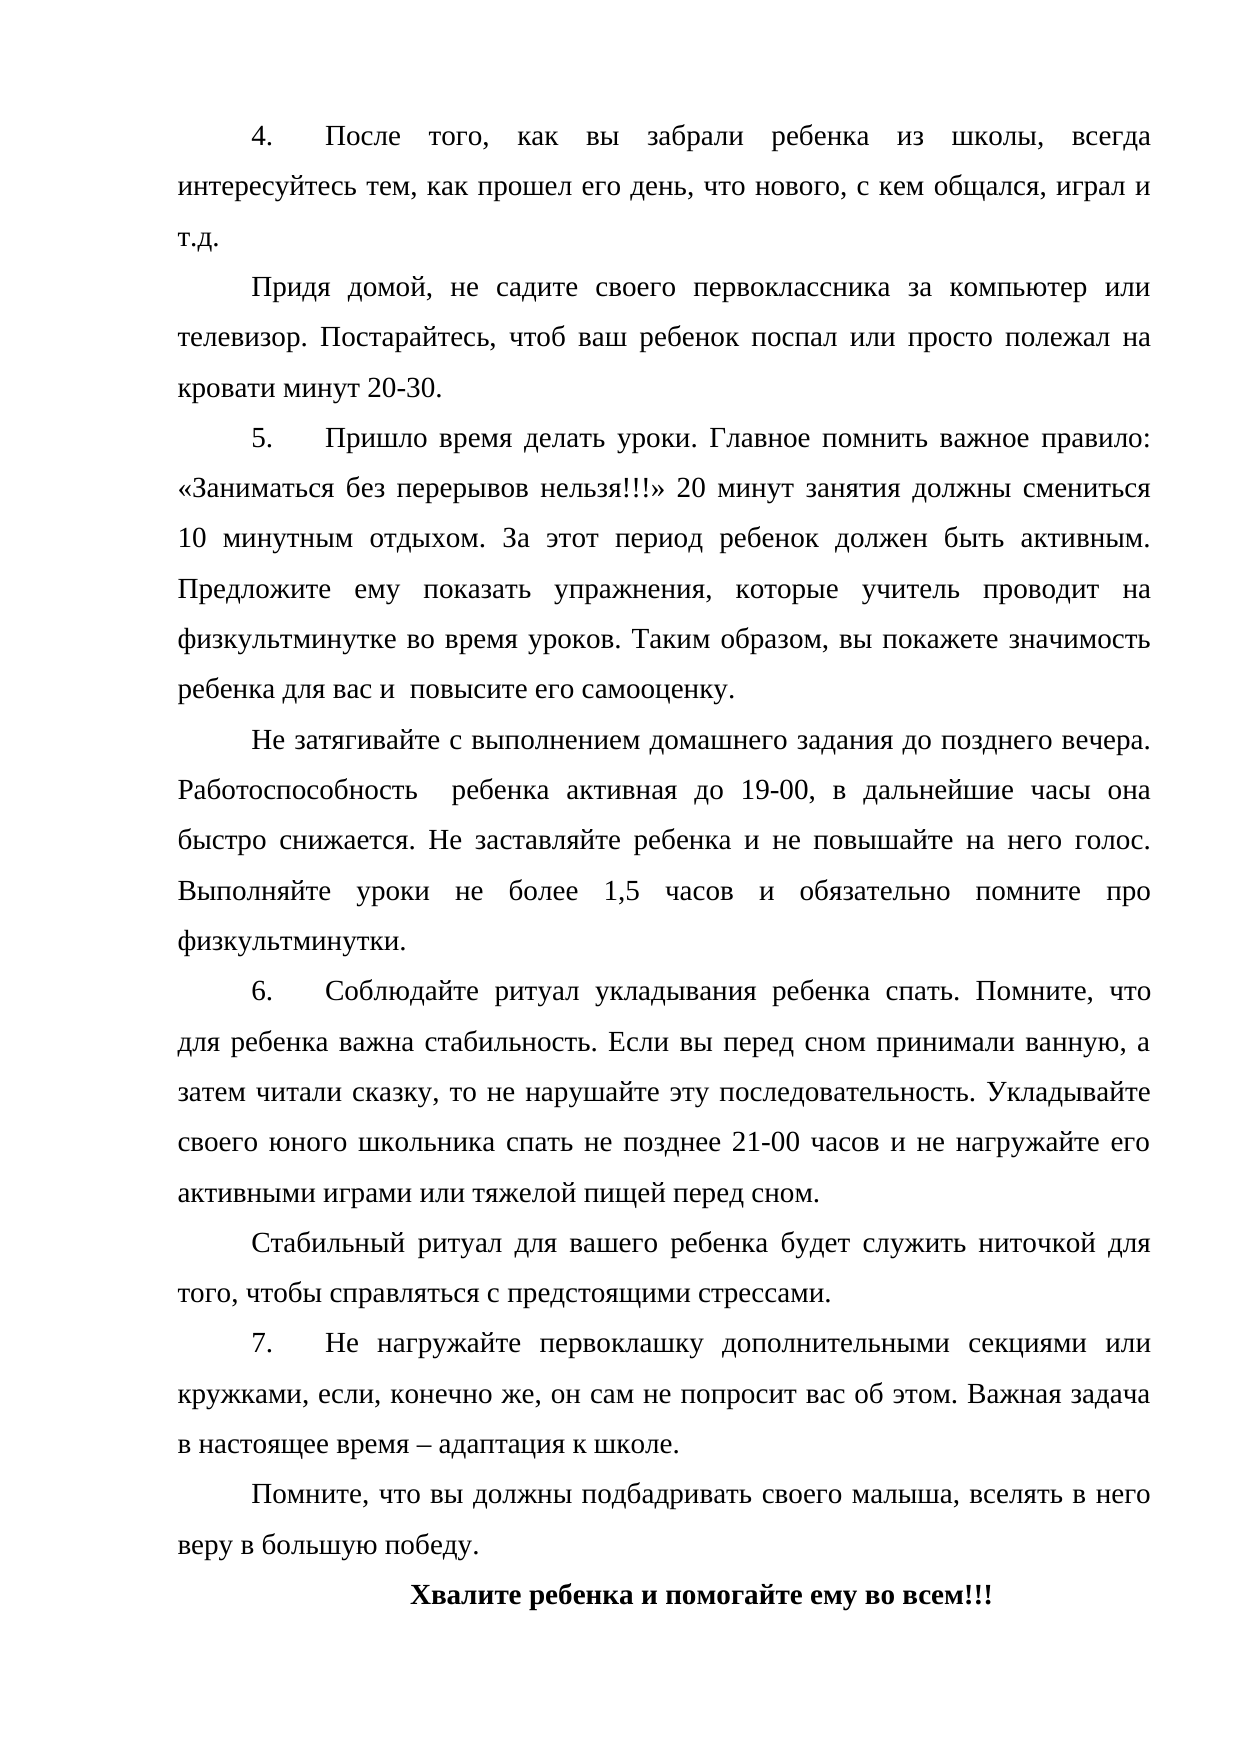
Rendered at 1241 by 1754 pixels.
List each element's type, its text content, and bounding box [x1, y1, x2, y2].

list Придя домой, не садите своего первоклассника за компьютер или телевизор. Постарайтесь, чтоб ваш ребенок поспал или просто полежал на кровати минут 20-30. [177, 269, 1152, 403]
list Стабильный ритуал для вашего ребенка будет служить ниточкой для того, чтобы справляться с предстоящими стрессами. [177, 1225, 1152, 1309]
list Пришло время делать уроки. Главное помнить важное правило: «Заниматься без перерывов нельзя!!!» 20 минут занятия должны смениться 10 минутным отдыхом. За этот период ребенок должен быть активным. Предложите ему показать упражнения, которые учитель проводит на физкультминутке во время уроков. Таким образом, вы покажете значимость ребенка для вас и повысите его самооценку. [177, 420, 1152, 705]
list Соблюдайте ритуал укладывания ребенка спать. Помните, что для ребенка важна стабильность. Если вы перед сном принимали ванную, а затем читали сказку, то не нарушайте эту последовательность. Укладывайте своего юного школьника спать не позднее 21-00 часов и не нагружайте его активными играми или тяжелой пищей перед сном. [177, 973, 1152, 1208]
list Хвалите ребенка и помогайте ему во всем!!! [251, 1577, 1152, 1611]
list Не затягивайте с выполнением домашнего задания до позднего вечера. Работоспособность ребенка активная до 19-00, в дальнейшие часы она быстро снижается. Не заставляйте ребенка и не повышайте на него голос. Выполняйте уроки не более 1,5 часов и обязательно помните про физкультминутки. [177, 722, 1152, 957]
list Помните, что вы должны подбадривать своего малыша, вселять в него веру в большую победу. [177, 1477, 1152, 1560]
list После того, как вы забрали ребенка из школы, всегда интересуйтесь тем, как прошел его день, что нового, с кем общался, играл и т.д. [177, 118, 1152, 252]
list Не нагружайте первоклашку дополнительными секциями или кружками, если, конечно же, он сам не попросит вас об этом. Важная задача в настоящее время – адаптация к школе. [177, 1326, 1152, 1460]
